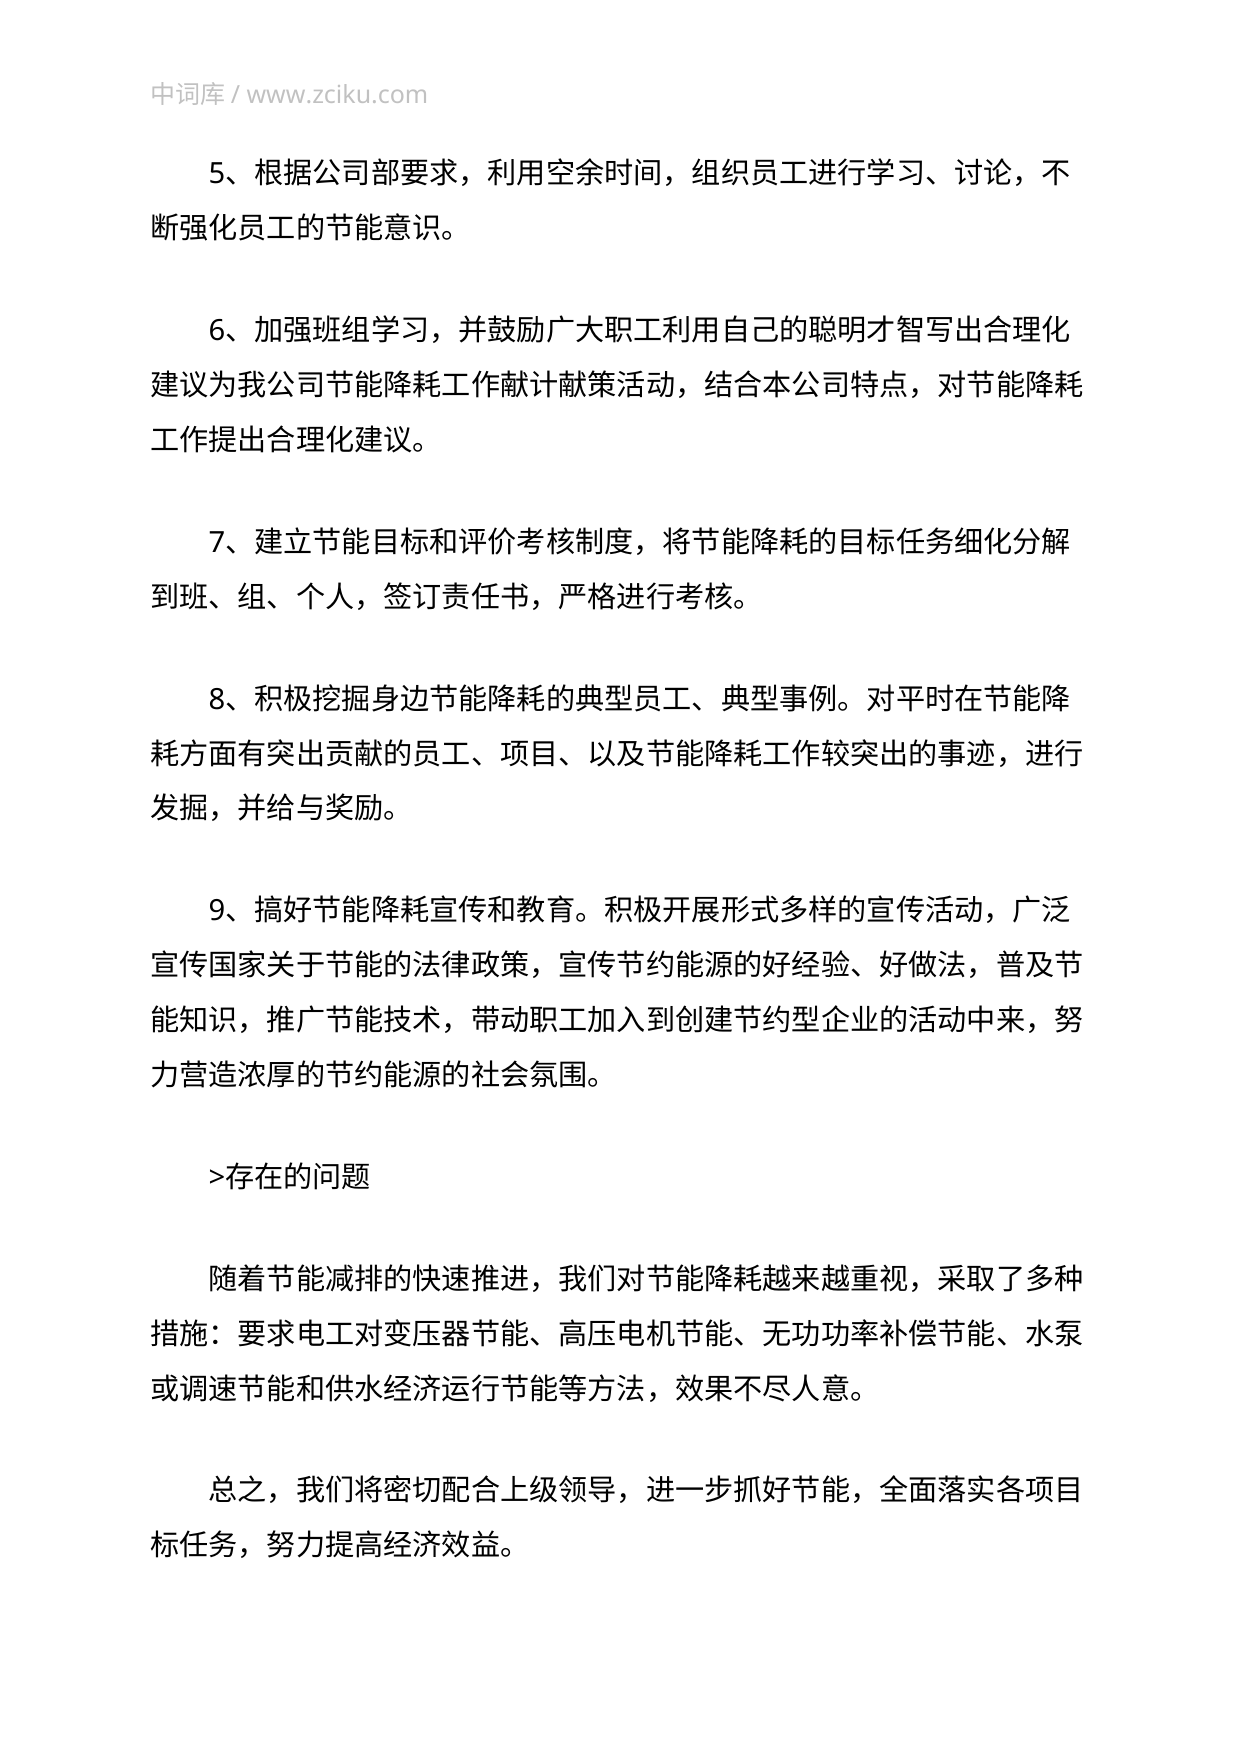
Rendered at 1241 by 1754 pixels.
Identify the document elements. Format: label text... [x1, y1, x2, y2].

text 总之，我们将密切配合上级领导，进一步抓好节能，全面落实各项目标任务，努力提高经济效益。 [150, 1467, 1090, 1564]
text >存在的问题 [150, 1153, 1090, 1196]
text 7、建立节能目标和评价考核制度，将节能降耗的目标任务细化分解到班、组、个人，签订责任书，严格进行考核。 [150, 518, 1090, 616]
text 8、积极挖掘身边节能降耗的典型员工、典型事例。对平时在节能降耗方面有突出贡献的员工、项目、以及节能降耗工作较突出的事迹，进行发掘，并给与奖励。 [150, 675, 1090, 827]
text 随着节能减排的快速推进，我们对节能降耗越来越重视，采取了多种措施：要求电工对变压器节能、高压电机节能、无功功率补偿节能、水泵或调速节能和供水经济运行节能等方法，效果不尽人意。 [150, 1255, 1090, 1407]
text 5、根据公司部要求，利用空余时间，组织员工进行学习、讨论，不断强化员工的节能意识。 [150, 150, 1090, 247]
text 6、加强班组学习，并鼓励广大职工利用自己的聪明才智写出合理化建议为我公司节能降耗工作献计献策活动，结合本公司特点，对节能降耗工作提出合理化建议。 [150, 307, 1090, 459]
text 9、搞好节能降耗宣传和教育。积极开展形式多样的宣传活动，广泛宣传国家关于节能的法律政策，宣传节约能源的好经验、好做法，普及节能知识，推广节能技术，带动职工加入到创建节约型企业的活动中来，努力营造浓厚的节约能源的社会氛围。 [150, 887, 1090, 1094]
